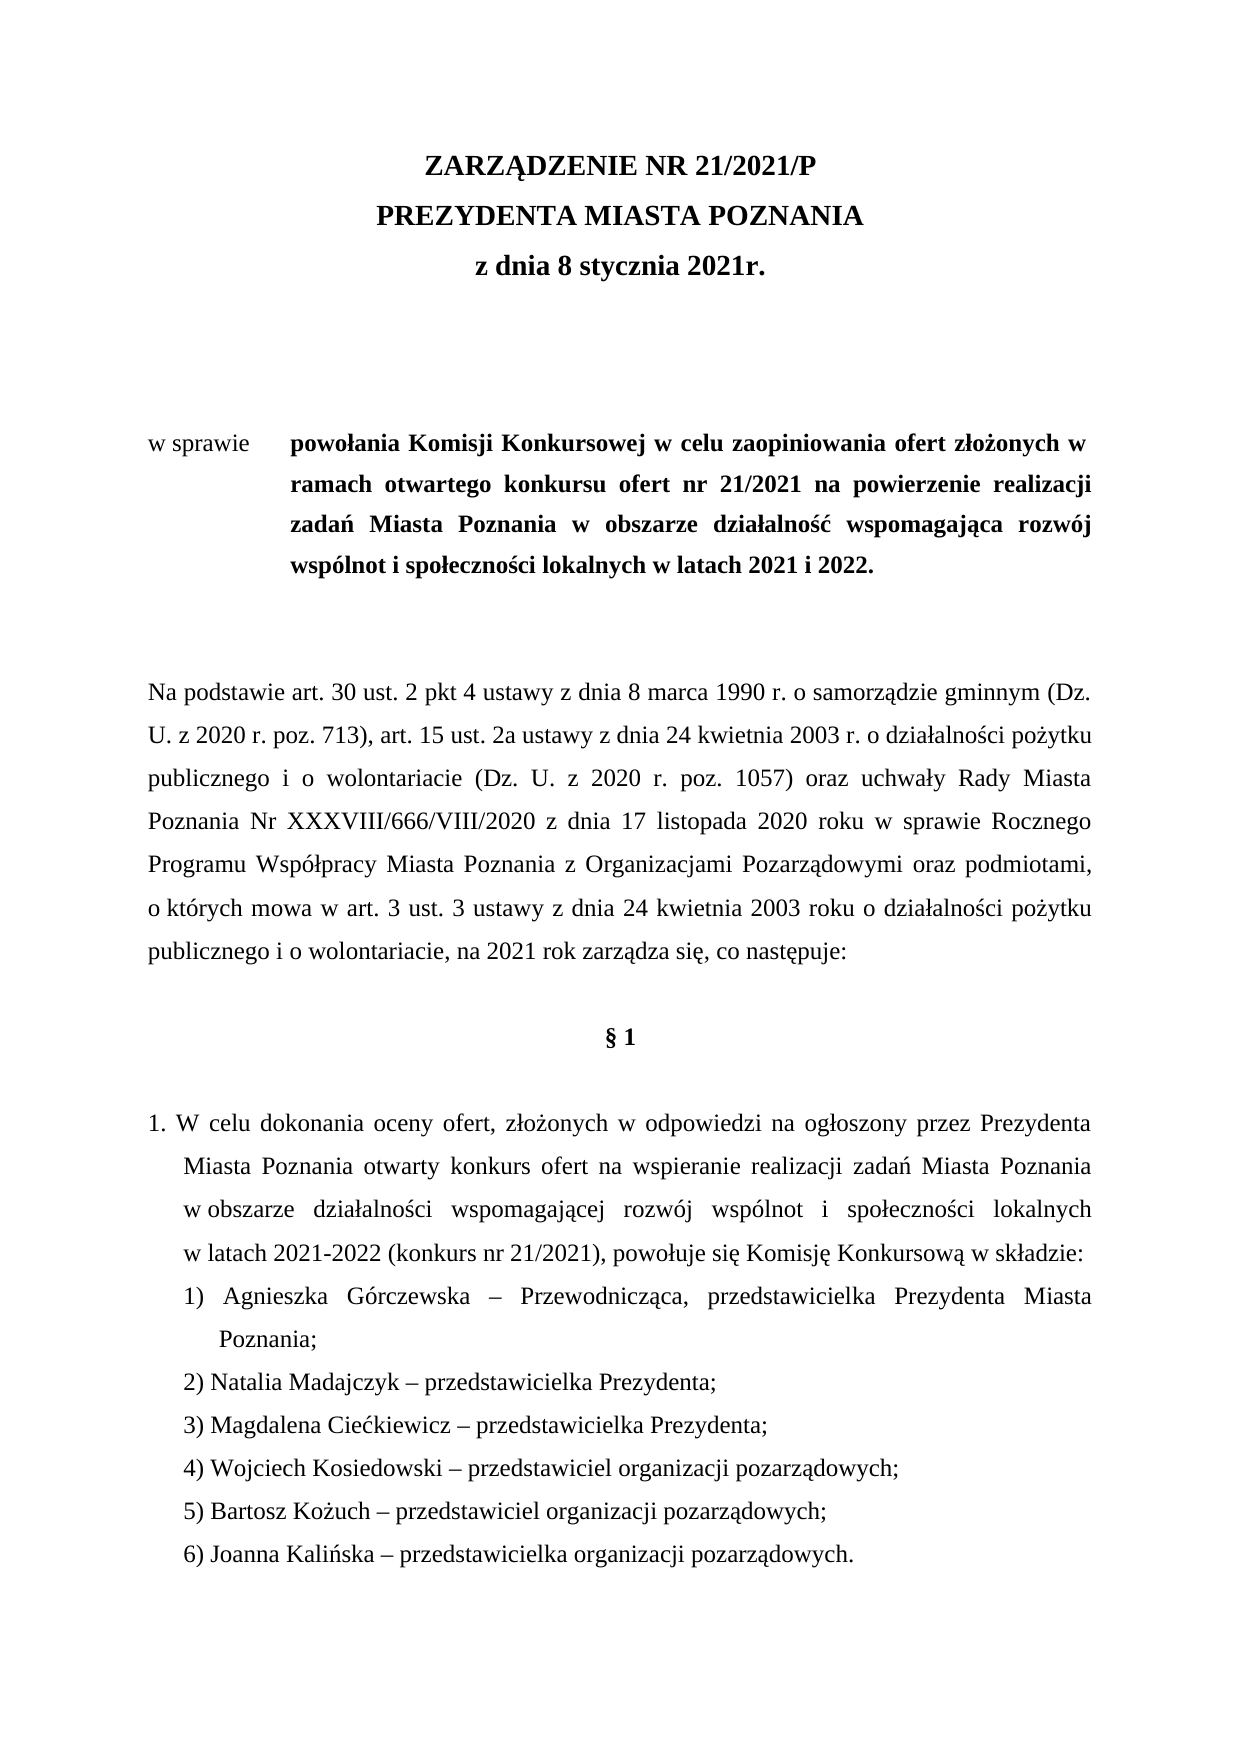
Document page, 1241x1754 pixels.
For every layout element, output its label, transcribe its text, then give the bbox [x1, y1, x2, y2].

subtitle PREZYDENTA MIASTA POZNANIA [148, 198, 1093, 231]
text z dnia 8 stycznia 2021r. [148, 248, 1093, 282]
table_header powołania Komisji Konkursowej w celu zaopiniowania ofert złożonych w ramach otwartego konkursu ofert nr 21/2021 na powierzenie realizacji zadań Miasta Poznania w obszarze działalność wspomagająca rozwój wspólnot i społeczności lokalnych w latach 2021 i 2022. [279, 428, 1104, 591]
text 5) Bartosz Kożuch – przedstawiciel organizacji pozarządowych; [183, 1496, 1093, 1525]
text 1. W celu dokonania oceny ofert, złożonych w odpowiedzi na ogłoszony przez Prezydenta Miasta Poznania otwarty konkurs ofert na wspieranie realizacji zadań Miasta Poznania w obszarze działalności wspomagającej rozwój wspólnot i społeczności lokalnych w latach 2021-2022 (konkurs nr 21/2021), powołuje się Komisję Konkursową w składzie: [148, 1108, 1093, 1266]
text 2) Natalia Madajczyk – przedstawicielka Prezydenta; [183, 1367, 1093, 1396]
subtitle ZARZĄDZENIE NR [148, 148, 1093, 181]
text 1) Agnieszka Górczewska – Przewodnicząca, przedstawicielka Prezydenta Miasta Poznania; [183, 1281, 1093, 1353]
text 3) Magdalena Ciećkiewicz – przedstawicielka Prezydenta; [183, 1410, 1093, 1439]
text Na podstawie art. 30 ust. 2 pkt 4 ustawy z dnia 8 marca 1990 r. o samorządzie gminnym (Dz. U. z 2020 r. poz. 713), art. 15 ust. 2a ustawy z dnia 24 kwietnia 2003 r. o działalności pożytku publicznego i o wolontariacie (Dz. U. z 2020 r. poz. 1057) oraz uchwały Rady Miasta Poznania Nr XXXVIII/666/VIII/2020 z dnia 17 listopada 2020 roku w sprawie Rocznego Programu Współpracy Miasta Poznania z Organizacjami Pozarządowymi oraz podmiotami, o których mowa w art. 3 ust. 3 ustawy z dnia 24 kwietnia 2003 roku o działalności pożytku publicznego i o wolontariacie, na 2021 rok zarządza się, co następuje: [148, 677, 1093, 964]
table_header w sprawie [136, 428, 279, 591]
text 6) Joanna Kalińska – przedstawicielka organizacji pozarządowych. [183, 1539, 1093, 1568]
text § 1 [148, 1022, 1093, 1051]
text 4) Wojciech Kosiedowski – przedstawiciel organizacji pozarządowych; [183, 1453, 1093, 1482]
